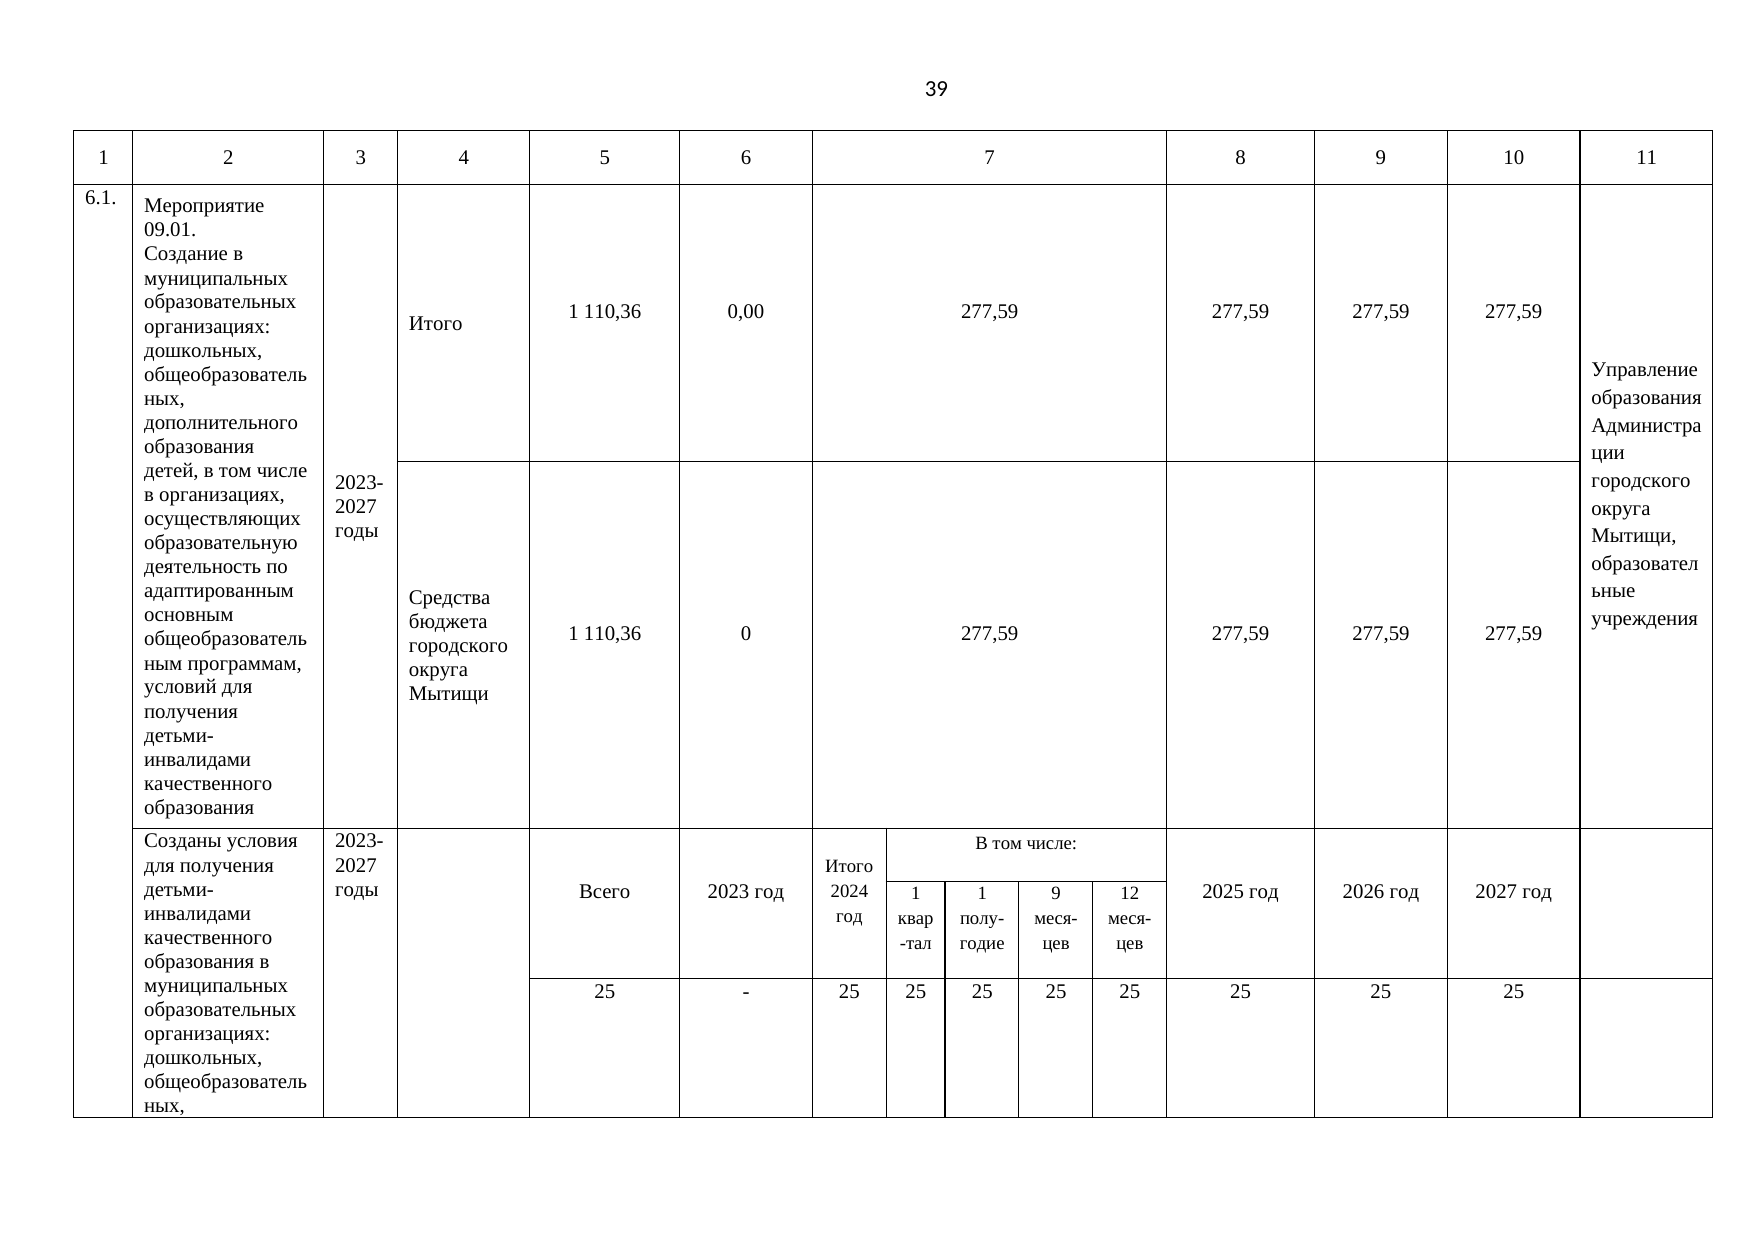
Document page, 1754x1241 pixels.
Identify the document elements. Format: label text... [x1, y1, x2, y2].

table_header 1 [74, 131, 132, 184]
table_cell 1 полу-годие [946, 882, 1018, 978]
table_cell 25 [946, 979, 1018, 1117]
table_cell В том числе: [887, 829, 1166, 881]
table_cell 2026 год [1315, 829, 1447, 978]
table_cell 2023-2027 годы [324, 185, 397, 827]
table_cell - [680, 979, 812, 1117]
table_cell 12 меся-цев [1093, 882, 1166, 978]
table_cell [398, 829, 529, 1117]
table_cell Итого [398, 185, 529, 461]
table_cell Итого 2024 год [813, 829, 886, 978]
table_cell 1 квар-тал [887, 882, 944, 978]
table_cell 277,59 [1448, 185, 1579, 461]
table_cell 25 [1167, 979, 1314, 1117]
table_header 5 [530, 131, 679, 184]
table_header 8 [1167, 131, 1314, 184]
table_header 3 [324, 131, 397, 184]
table_cell 2027 год [1448, 829, 1579, 978]
table_cell 1 110,36 [530, 462, 679, 827]
table_cell Средства бюджета городского округа Мытищи [398, 462, 529, 827]
table_cell 25 [887, 979, 944, 1117]
table_header 4 [398, 131, 529, 184]
table_cell 25 [813, 979, 886, 1117]
table_header 7 [813, 131, 1166, 184]
table_cell 2023 год [680, 829, 812, 978]
table_header 10 [1448, 131, 1579, 184]
table_cell 25 [530, 979, 679, 1117]
table_cell 0,00 [680, 185, 812, 461]
table_cell Всего [530, 829, 679, 978]
table_cell 1 110,36 [530, 185, 679, 461]
table_cell 0 [680, 462, 812, 827]
table_cell 277,59 [1167, 185, 1314, 461]
table_cell 277,59 [813, 185, 1166, 461]
table_header 6 [680, 131, 812, 184]
table_cell [1581, 979, 1712, 1117]
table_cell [1581, 185, 1712, 827]
table_cell 25 [1019, 979, 1092, 1117]
table_cell 25 [1448, 979, 1579, 1117]
table_cell [1581, 829, 1712, 978]
table_header 2 [133, 131, 323, 184]
table_cell 2023-2027 годы [324, 829, 397, 1117]
table_cell 25 [1093, 979, 1166, 1117]
table_cell 277,59 [813, 462, 1166, 827]
table_cell 9 меся-цев [1019, 882, 1092, 978]
table_cell Мероприятие 09.01. Создание в муниципальных образовательных организациях: дошкольных, общеобразовательных, дополнительного образования детей, в том числе в организациях, осуществляющих образовательную деятельность по адаптированным основным общеобразовательным программам, условий для получения детьми-инвалидами качественного образования [133, 185, 323, 827]
table_cell 6.1. [74, 185, 132, 1117]
table_cell 277,59 [1167, 462, 1314, 827]
table_cell 2025 год [1167, 829, 1314, 978]
table_header 9 [1315, 131, 1447, 184]
table_cell 25 [1315, 979, 1447, 1117]
table_cell Созданы условия для получения детьми-инвалидами качественного образования в муниципальных образовательных организациях: дошкольных, общеобразовательных, дополнительного образования детей, в том числе в организациях, осуществляющих образовательную деятельность по адаптированным основным общеобразовательным программам, шт. [133, 829, 323, 1117]
table_header 11 [1581, 131, 1712, 184]
table_cell 277,59 [1315, 185, 1447, 461]
table_cell 277,59 [1448, 462, 1579, 827]
table_cell 277,59 [1315, 462, 1447, 827]
